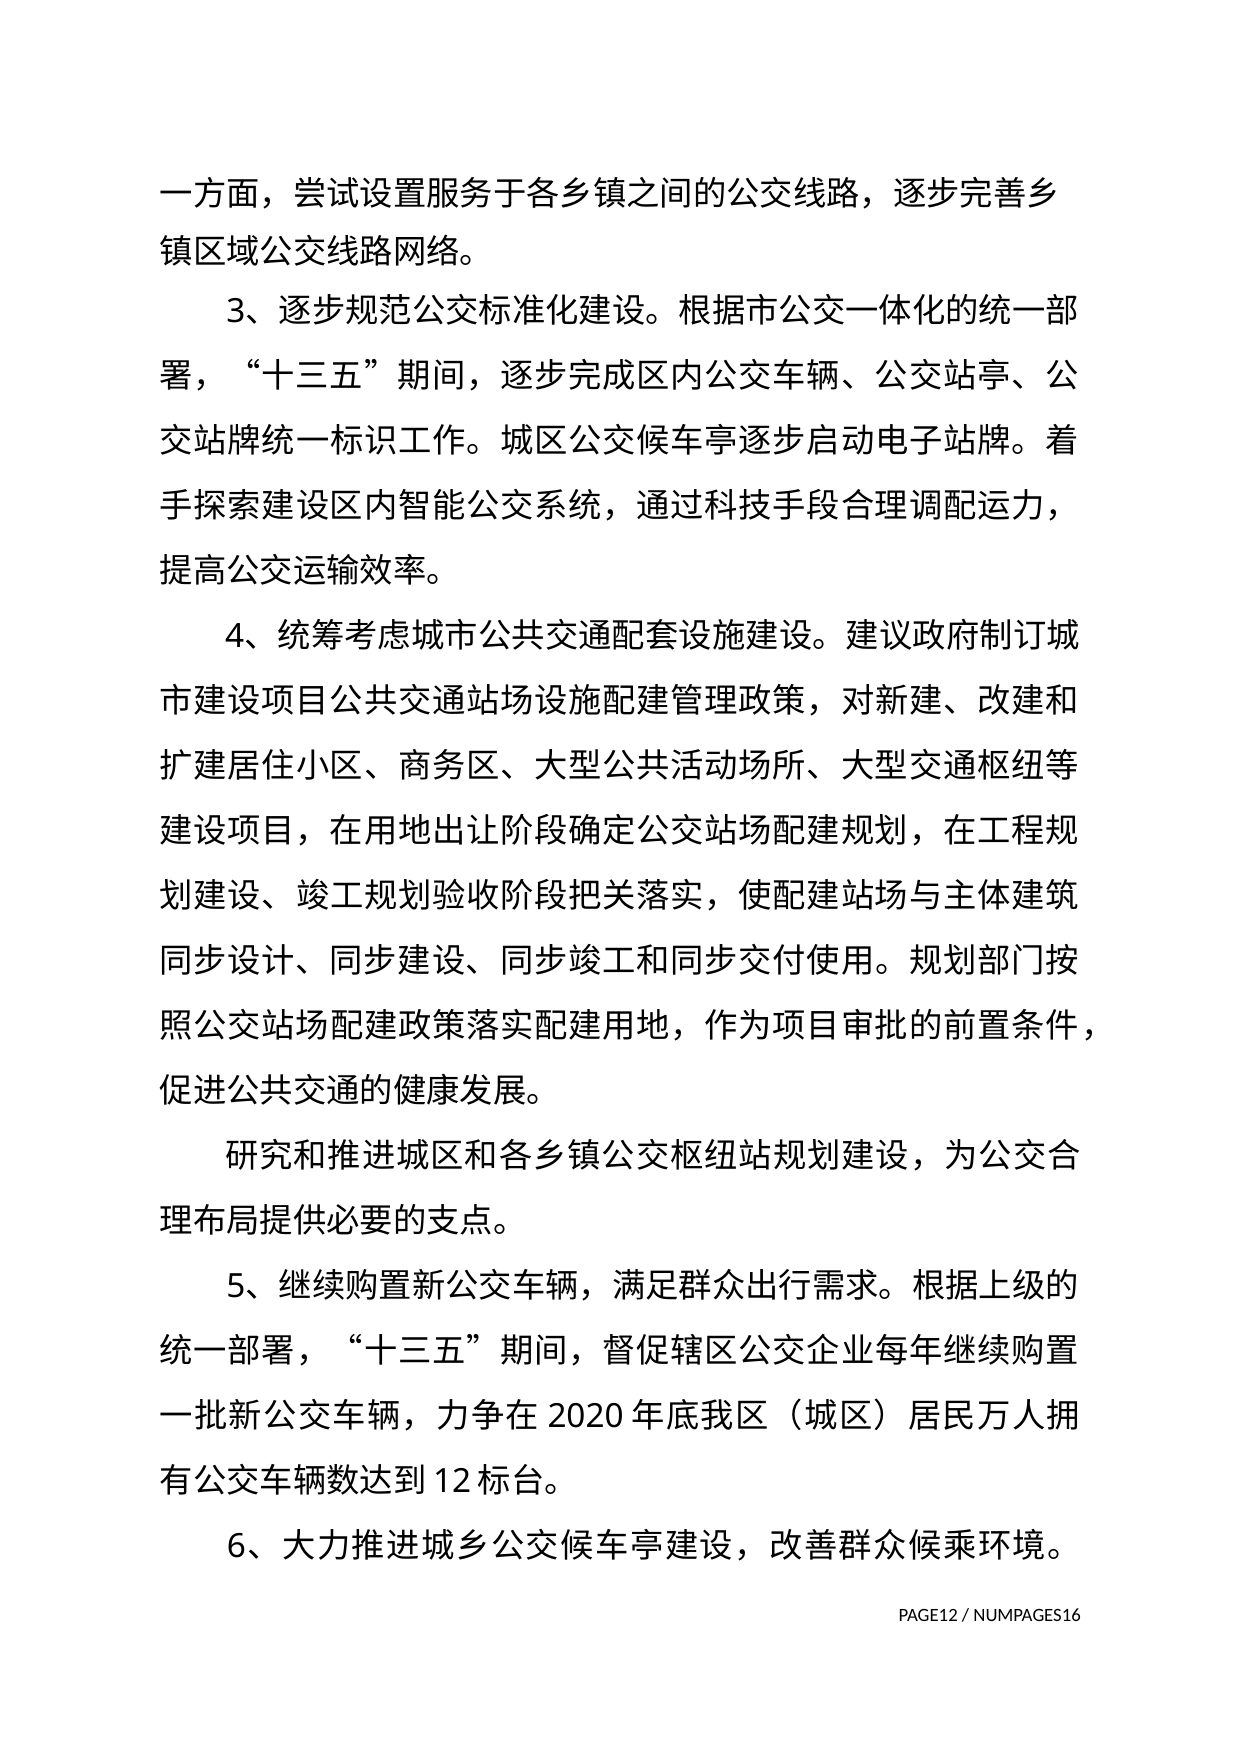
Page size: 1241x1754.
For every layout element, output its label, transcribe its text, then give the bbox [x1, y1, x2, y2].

text 5、继续购置新公交车辆，满足群众出行需求。根据上级的统一部署，“十三五”期间，督促辖区公交企业每年继续购置一批新公交车辆，力争在2020年底我区（城区）居民万人拥有公交车辆数达到12标台。 [159, 1251, 1081, 1511]
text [159, 1511, 1081, 1576]
text 4、统筹考虑城市公共交通配套设施建设。建议政府制订城市建设项目公共交通站场设施配建管理政策，对新建、改建和扩建居住小区、商务区、大型公共活动场所、大型交通枢纽等建设项目，在用地出让阶段确定公交站场配建规划，在工程规划建设、竣工规划验收阶段把关落实，使配建站场与主体建筑同步设计、同步建设、同步竣工和同步交付使用。规划部门按照公交站场配建政策落实配建用地，作为项目审批的前置条件，促进公共交通的健康发展。 [159, 601, 1081, 1121]
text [159, 159, 1081, 276]
text 研究和推进城区和各乡镇公交枢纽站规划建设，为公交合理布局提供必要的支点。 [159, 1121, 1081, 1251]
text 3、逐步规范公交标准化建设。根据市公交一体化的统一部署，“十三五”期间，逐步完成区内公交车辆、公交站亭、公交站牌统一标识工作。城区公交候车亭逐步启动电子站牌。着手探索建设区内智能公交系统，通过科技手段合理调配运力，提高公交运输效率。 [159, 276, 1081, 601]
